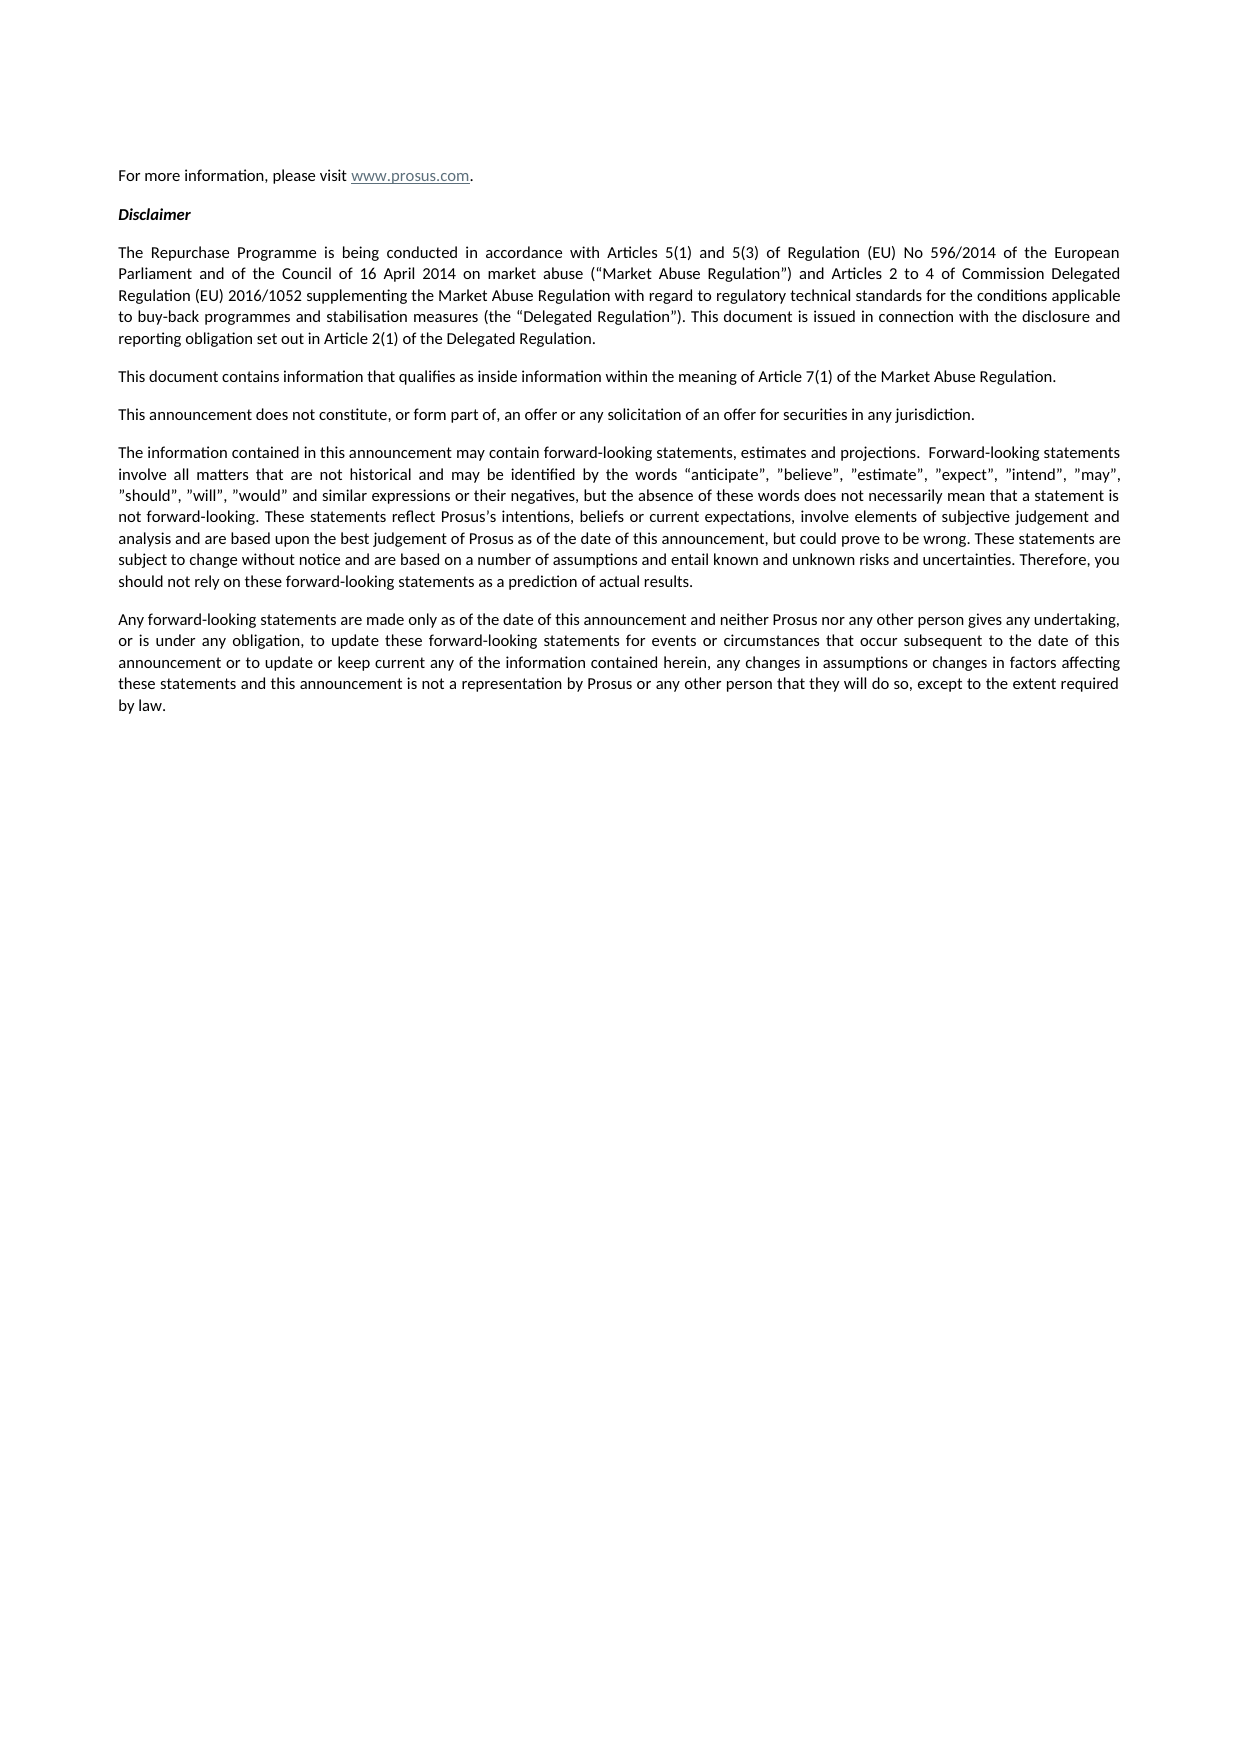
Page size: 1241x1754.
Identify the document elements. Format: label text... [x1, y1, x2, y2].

text The Repurchase Programme is being conducted in accordance with Articles 5(1) and 5(3) of Regulation (EU) No 596/2014 of the European Parliament and of the Council of 16 April 2014 on market abuse (“Market Abuse Regulation”) and Articles 2 to 4 of Commission Delegated Regulation (EU) 2016/1052 supplementing the Market Abuse Regulation with regard to regulatory technical standards for the conditions applicable to buy-back programmes and stabilisation measures (the “Delegated Regulation”). This document is issued in connection with the disclosure and reporting obligation set out in Article 2(1) of the Delegated Regulation. [118, 242, 1122, 348]
text The information contained in this announcement may contain forward-looking statements, estimates and projections. Forward-looking statements involve all matters that are not historical and may be identified by the words “anticipate”, ”believe”, ”estimate”, ”expect”, ”intend”, ”may”, ”should”, ”will”, ”would” and similar expressions or their negatives, but the absence of these words does not necessarily mean that a statement is not forward-looking. These statements reflect Prosus’s intentions, beliefs or current expectations, involve elements of subjective judgement and analysis and are based upon the best judgement of Prosus as of the date of this announcement, but could prove to be wrong. These statements are subject to change without notice and are based on a number of assumptions and entail known and unknown risks and uncertainties. Therefore, you should not rely on these forward-looking statements as a prediction of actual results. [118, 442, 1122, 591]
text Disclaimer [118, 204, 1122, 224]
text Any forward-looking statements are made only as of the date of this announcement and neither Prosus nor any other person gives any undertaking, or is under any obligation, to update these forward-looking statements for events or circumstances that occur subsequent to the date of this announcement or to update or keep current any of the information contained herein, any changes in assumptions or changes in factors affecting these statements and this announcement is not a representation by Prosus or any other person that they will do so, except to the extent required by law. [118, 609, 1122, 715]
text For more information, please visit www.prosus.com. [118, 165, 1122, 186]
text This announcement does not constitute, or form part of, an offer or any solicitation of an offer for securities in any jurisdiction. [118, 404, 1122, 424]
text This document contains information that qualifies as inside information within the meaning of Article 7(1) of the Market Abuse Regulation. [118, 366, 1122, 386]
